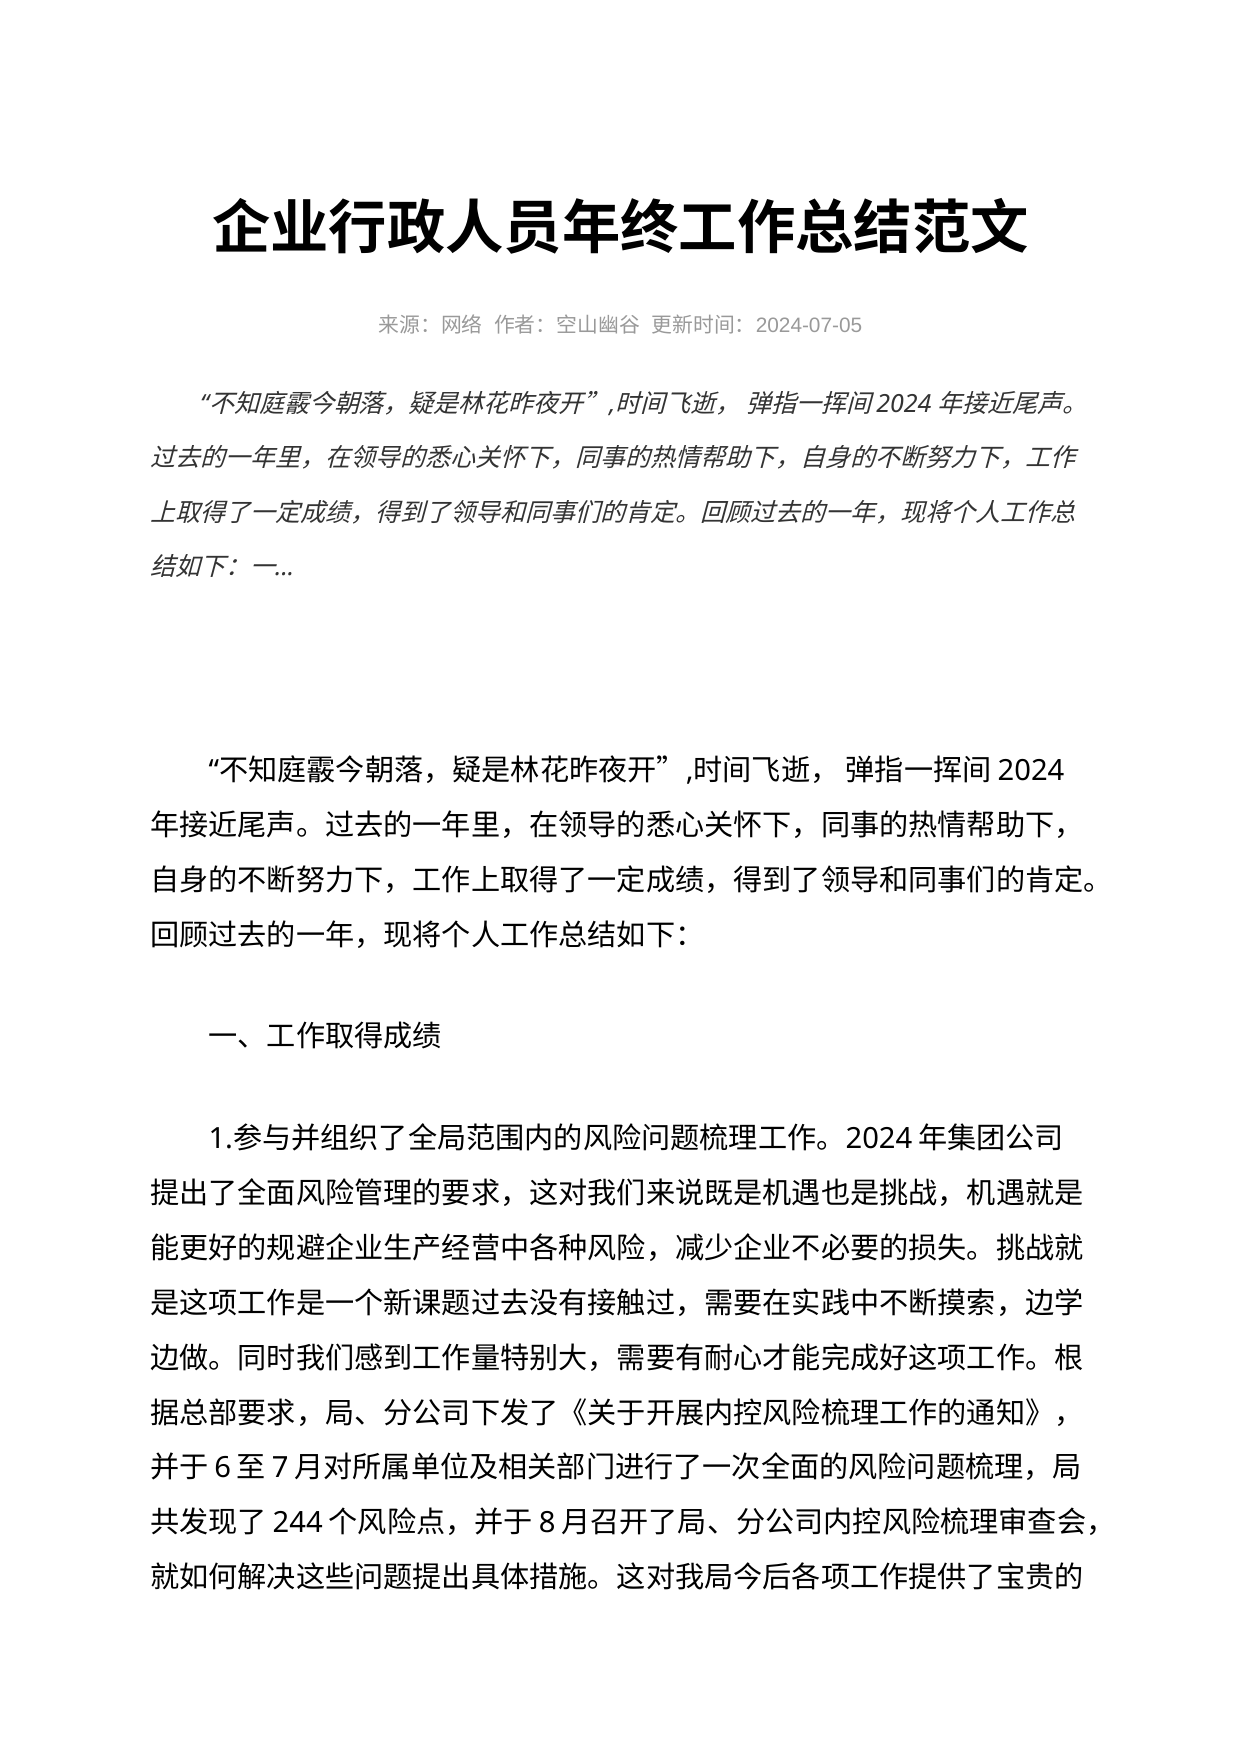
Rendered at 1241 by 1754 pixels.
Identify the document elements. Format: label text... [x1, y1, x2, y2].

subtitle 企业行政人员年终工作总结范文 [150, 181, 1090, 266]
text “不知庭霰今朝落，疑是林花昨夜开”,时间飞逝， 弹指一挥间2024 年接近尾声。过去的一年里，在领导的悉心关怀下，同事的热情帮助下，自身的不断努力下，工作上取得了一定成绩，得到了领导和同事们的肯定。回顾过去的一年，现将个人工作总结如下： [150, 746, 1090, 953]
text 来源：网络 作者：空山幽谷 更新时间：2024-07-05 [150, 313, 1090, 337]
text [150, 1114, 1090, 1596]
text 一、工作取得成绩 [150, 1013, 1090, 1055]
text “不知庭霰今朝落，疑是林花昨夜开”,时间飞逝， 弹指一挥间2024 年接近尾声。过去的一年里，在领导的悉心关怀下，同事的热情帮助下，自身的不断努力下，工作上取得了一定成绩，得到了领导和同事们的肯定。回顾过去的一年，现将个人工作总结如下：一... [150, 383, 1090, 583]
